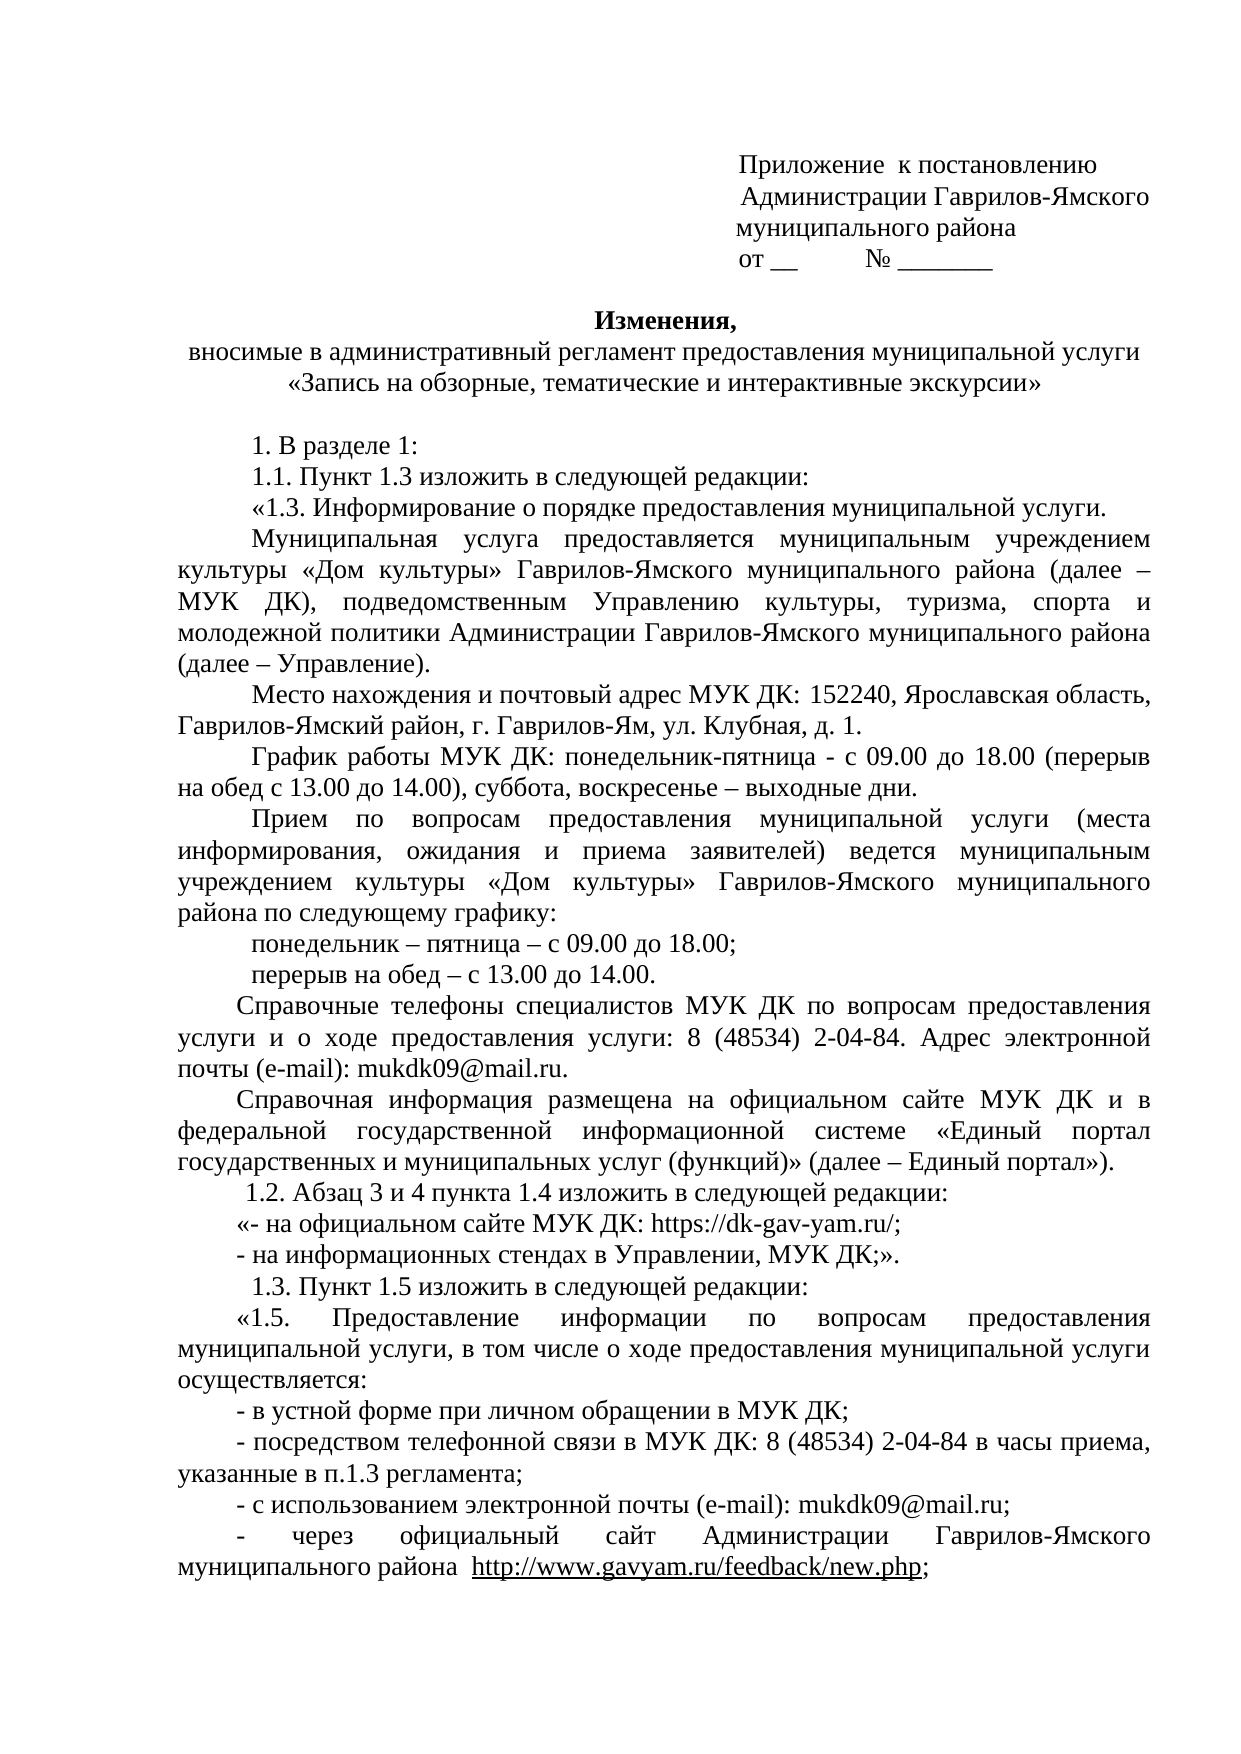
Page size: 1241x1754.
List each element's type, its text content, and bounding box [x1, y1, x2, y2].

text Администрации Гаврилов-Ямского [177, 180, 1149, 211]
text «1.5. Предоставление информации по вопросам предоставления муниципальной услуги, в том числе о ходе предоставления муниципальной услуги осуществляется: [177, 1301, 1152, 1394]
text 1.3. Пункт 1.5 изложить в следующей редакции: [251, 1270, 1152, 1301]
text 1. В разделе 1: [177, 429, 1152, 460]
text перерыв на обед – с 13.00 до 14.00. [177, 958, 1152, 989]
text Изменения, [179, 304, 1152, 335]
text - в устной форме при личном обращении в МУК ДК; [177, 1394, 1152, 1426]
text муниципального района [177, 211, 1149, 242]
text «1.3. Информирование о порядке предоставления муниципальной услуги. [177, 491, 1152, 522]
text Прием по вопросам предоставления муниципальной услуги (места информирования, ожидания и приема заявителей) ведется муниципальным учреждением культуры «Дом культуры» Гаврилов-Ямского муниципального района по следующему графику: [177, 803, 1152, 927]
text - через официальный сайт Администрации Гаврилов-Ямского муниципального района http://www.gavyam.ru/feedback/new.php; [177, 1519, 1152, 1581]
text Справочная информация размещена на официальном сайте МУК ДК и в федеральной государственной информационной системе «Единый портал государственных и муниципальных услуг (функций)» (далее – Единый портал»). [177, 1083, 1152, 1176]
text Приложение к постановлению [177, 149, 1149, 180]
text вносимые в административный регламент предоставления муниципальной услуги «Запись на обзорные, тематические и интерактивные экскурсии» [177, 335, 1152, 398]
text 1.2. Абзац 3 и 4 пункта 1.4 изложить в следующей редакции: [177, 1176, 1152, 1207]
text Муниципальная услуга предоставляется муниципальным учреждением культуры «Дом культуры» Гаврилов-Ямского муниципального района (далее – МУК ДК), подведомственным Управлению культуры, туризма, спорта и молодежной политики Администрации Гаврилов-Ямского муниципального района (далее – Управление). [177, 522, 1152, 678]
text График работы МУК ДК: понедельник-пятница - с 09.00 до 18.00 (перерыв на обед с 13.00 до 14.00), суббота, воскресенье – выходные дни. [177, 740, 1152, 803]
text 1.1. Пункт 1.3 изложить в следующей редакции: [177, 460, 1152, 491]
text понедельник – пятница – с 09.00 до 18.00; [177, 927, 1152, 958]
text «- на официальном сайте МУК ДК: https://dk-gav-yam.ru/; [177, 1207, 1152, 1239]
text Справочные телефоны специалистов МУК ДК по вопросам предоставления услуги и о ходе предоставления услуги: 8 (48534) 2-04-84. Адрес электронной почты (e-mail): mukdk09@mail.ru. [177, 989, 1152, 1083]
text Место нахождения и почтовый адрес МУК ДК: 152240, Ярославская область, Гаврилов-Ямский район, г. Гаврилов-Ям, ул. Клубная, д. 1. [177, 678, 1152, 740]
text - с использованием электронной почты (e-mail): mukdk09@mail.ru; [177, 1488, 1152, 1519]
text - посредством телефонной связи в МУК ДК: 8 (48534) 2-04-84 в часы приема, указанные в п.1.3 регламента; [177, 1426, 1152, 1488]
text от __ № _______ [177, 242, 1149, 273]
text - на информационных стендах в Управлении, МУК ДК;». [177, 1239, 1152, 1270]
